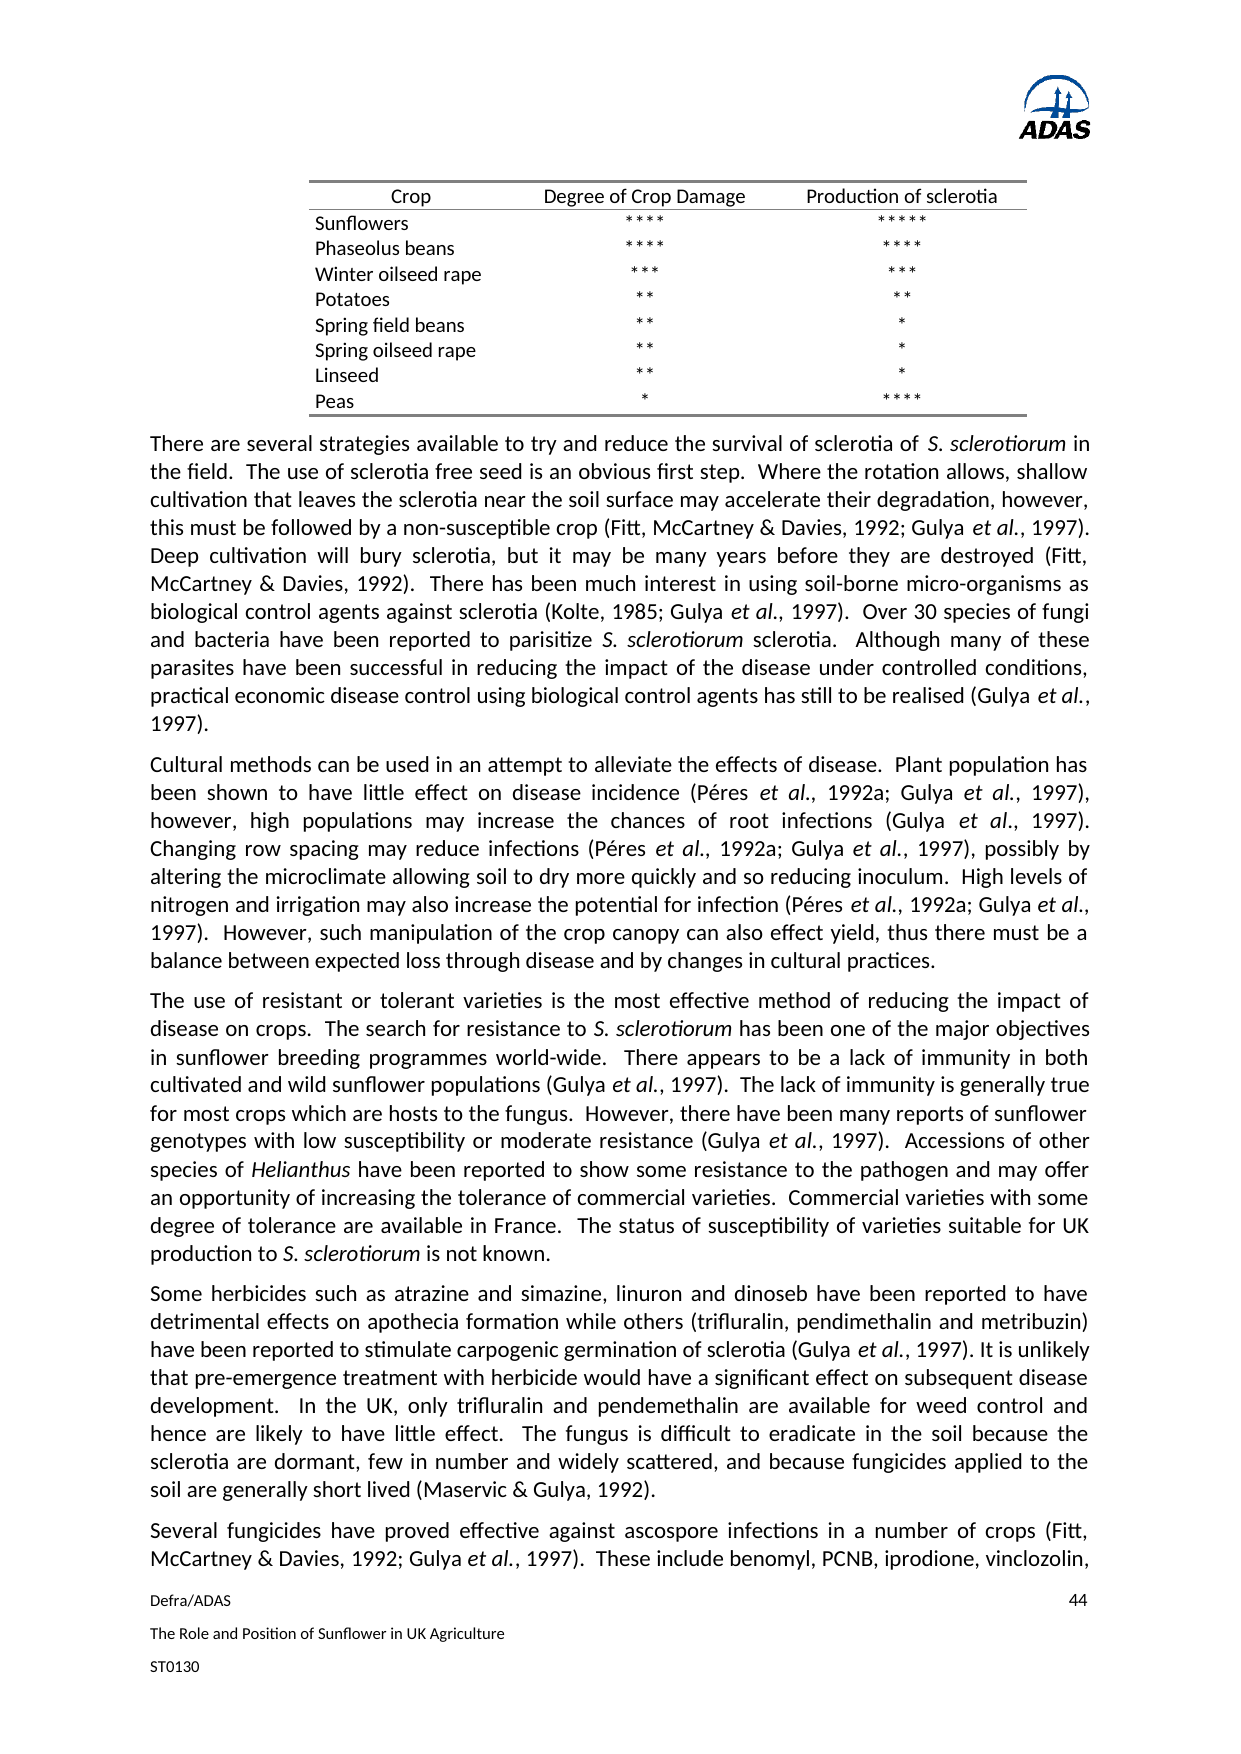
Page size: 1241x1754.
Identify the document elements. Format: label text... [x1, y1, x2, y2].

table_cell *** [513, 261, 776, 286]
table_cell Spring oilseed rape [309, 337, 513, 363]
table_header Crop [309, 183, 513, 209]
table_cell * [513, 388, 776, 413]
text The use of resistant or tolerant varieties is the most effective method of reducing the impact of disease on crops. The search for resistance to S. sclerotiorum has been one of the major objectives in sunflower breeding programmes world-wide. There appears to be a lack of immunity in both cultivated and wild sunflower populations (Gulya et al., 1997). The lack of immunity is generally true for most crops which are hosts to the fungus. However, there have been many reports of sunflower genotypes with low susceptibility or moderate resistance (Gulya et al., 1997). Accessions of other species of Helianthus have been reported to show some resistance to the pathogen and may offer an opportunity of increasing the tolerance of commercial varieties. Commercial varieties with some degree of tolerance are available in . The status of susceptibility of varieties suitable for production to S. sclerotiorum is not known. [150, 987, 1090, 1267]
text Some herbicides such as atrazine and simazine, linuron and dinoseb have been reported to have detrimental effects on apothecia formation while others (trifluralin, pendimethalin and metribuzin) have been reported to stimulate carpogenic germination of sclerotia (Gulya et al., 1997). It is unlikely that pre-emergence treatment with herbicide would have a significant effect on subsequent disease development. In the , only trifluralin and pendemethalin are available for weed control and hence are likely to have little effect. The fungus is difficult to eradicate in the soil because the sclerotia are dormant, few in number and widely scattered, and because fungicides applied to the soil are generally short lived (Maservic & Gulya, 1992). [150, 1279, 1090, 1503]
table_cell Potatoes [309, 286, 513, 312]
table_cell ** [513, 312, 776, 337]
text Cultural methods can be used in an attempt to alleviate the effects of disease. Plant population has been shown to have little effect on disease incidence (Péres et al., 1992a; Gulya et al., 1997), however, high populations may increase the chances of root infections (Gulya et al., 1997). Changing row spacing may reduce infections (Péres et al., 1992a; Gulya et al., 1997), possibly by altering the microclimate allowing soil to dry more quickly and so reducing inoculum. High levels of nitrogen and irrigation may also increase the potential for infection (Péres et al., 1992a; Gulya et al., 1997). However, such manipulation of the crop canopy can also effect yield, thus there must be a balance between expected loss through disease and by changes in cultural practices. [150, 750, 1090, 974]
table_cell Winter oilseed rape [309, 261, 513, 286]
table_header Production of sclerotia [776, 183, 1027, 209]
table_cell Peas [309, 388, 513, 413]
table_cell * [776, 363, 1027, 388]
table_cell Phaseolus beans [309, 236, 513, 261]
table_cell * [776, 337, 1027, 363]
table_cell **** [776, 388, 1027, 413]
table_cell **** [513, 210, 776, 236]
table_cell * [776, 312, 1027, 337]
table_cell Linseed [309, 363, 513, 388]
table_cell **** [513, 236, 776, 261]
picture [1018, 75, 1091, 139]
table_header Degree of Crop Damage [513, 183, 776, 209]
table_cell ** [513, 363, 776, 388]
table_cell **** [776, 236, 1027, 261]
table_cell ** [776, 286, 1027, 312]
table_cell *** [776, 261, 1027, 286]
table_cell ** [513, 337, 776, 363]
table_cell Sunflowers [309, 210, 513, 236]
text There are several strategies available to try and reduce the survival of sclerotia of S. sclerotiorum in the field. The use of sclerotia free seed is an obvious first step. Where the rotation allows, shallow cultivation that leaves the sclerotia near the soil surface may accelerate their degradation, however, this must be followed by a non-susceptible crop (Fitt, McCartney & Davies, 1992; Gulya et al., 1997). Deep cultivation will bury sclerotia, but it may be many years before they are destroyed (Fitt, McCartney & Davies, 1992). There has been much interest in using soil-borne micro-organisms as biological control agents against sclerotia (Kolte, 1985; Gulya et al., 1997). Over 30 species of fungi and bacteria have been reported to parisitize S. sclerotiorum sclerotia. Although many of these parasites have been successful in reducing the impact of the disease under controlled conditions, practical economic disease control using biological control agents has still to be realised (Gulya et al., 1997). [150, 429, 1090, 737]
table_cell ** [513, 286, 776, 312]
table_cell ***** [776, 210, 1027, 236]
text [150, 1516, 1090, 1572]
table_cell Spring field beans [309, 312, 513, 337]
